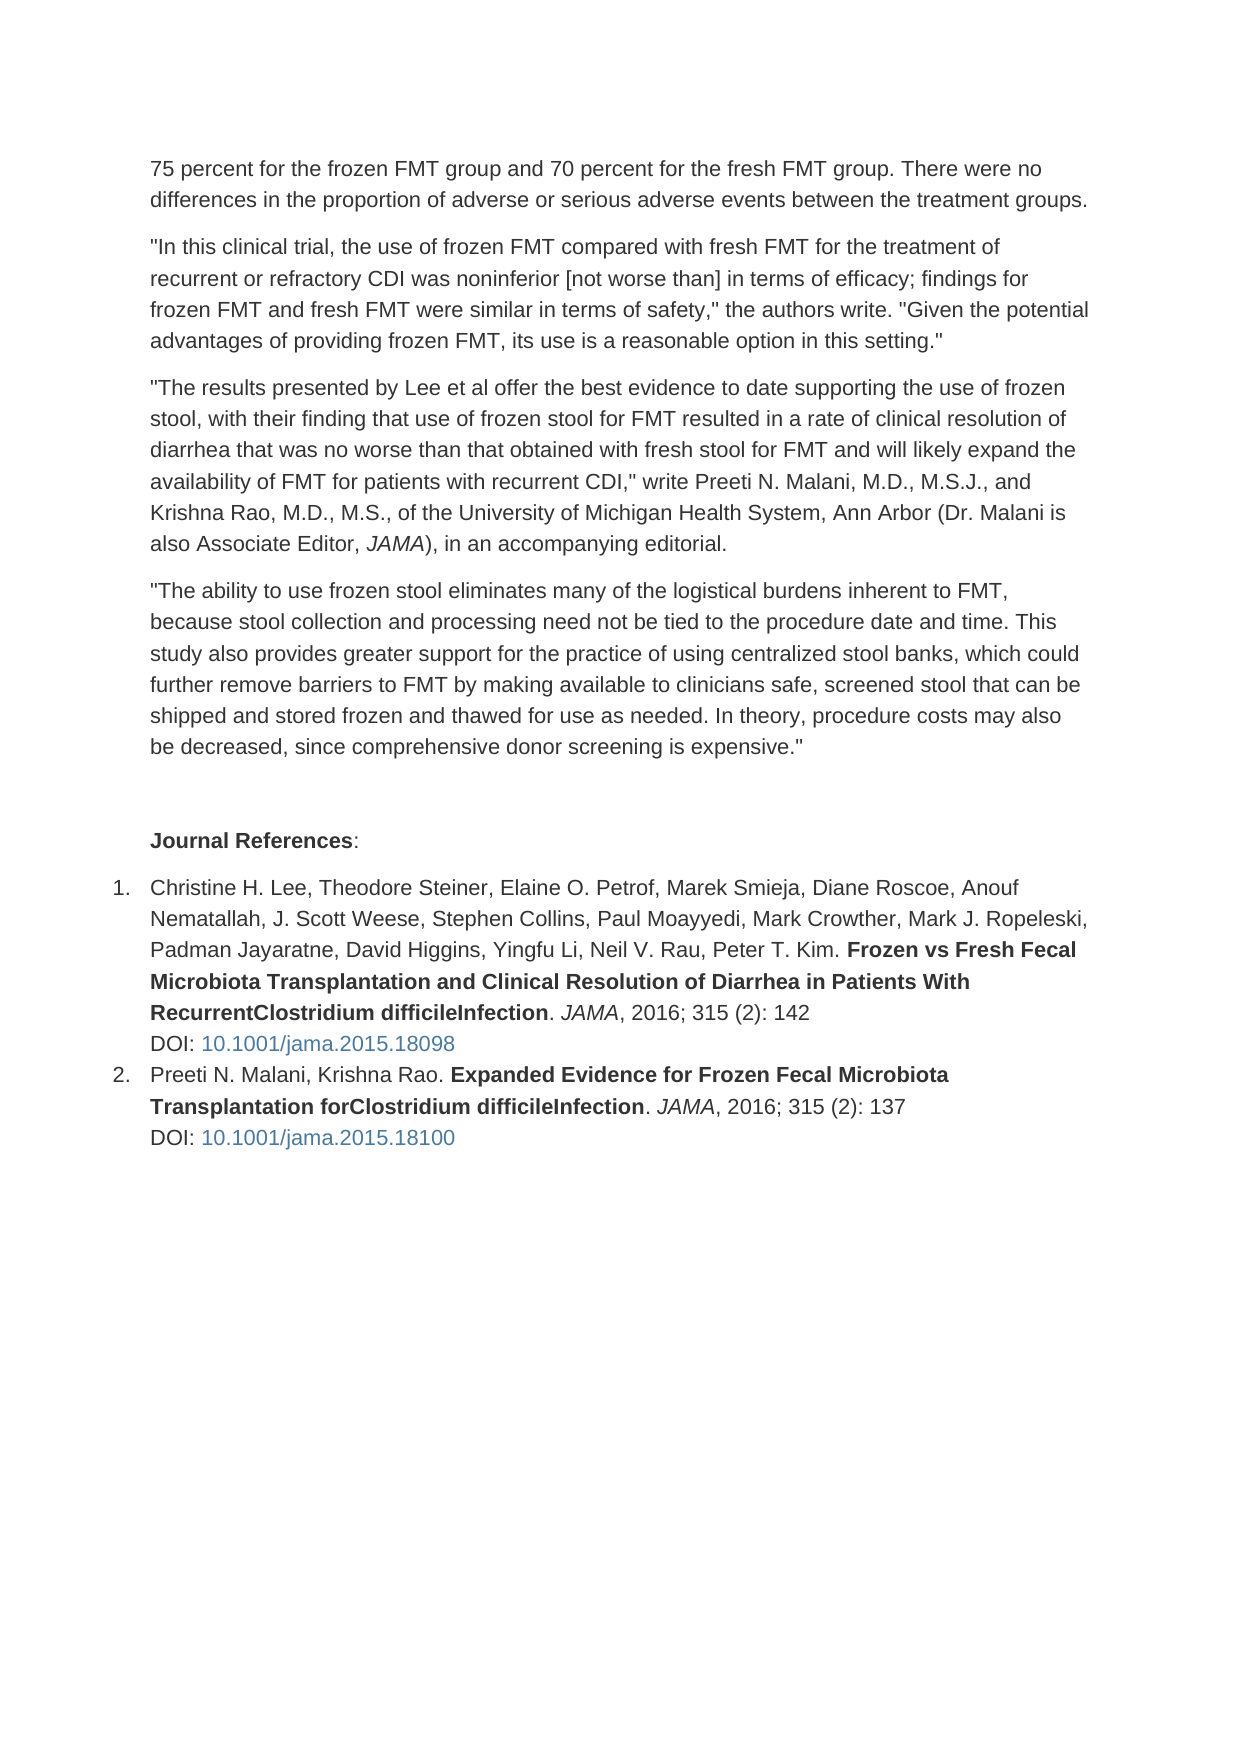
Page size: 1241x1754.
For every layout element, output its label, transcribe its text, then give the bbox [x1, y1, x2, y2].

list Preeti N. Malani, Krishna Rao. Expanded Evidence for Frozen Fecal Microbiota Transplantation forClostridium difficileInfection. JAMA, 2016; 315 (2): 137 DOI: 10.1001/jama.2015.18100 [112, 1056, 1090, 1150]
list Christine H. Lee, Theodore Steiner, Elaine O. Petrof, Marek Smieja, Diane Roscoe, Anouf Nematallah, J. Scott Weese, Stephen Collins, Paul Moayyedi, Mark Crowther, Mark J. Ropeleski, Padman Jayaratne, David Higgins, Yingfu Li, Neil V. Rau, Peter T. Kim. Frozen vs Fresh Fecal Microbiota Transplantation and Clinical Resolution of Diarrhea in Patients With RecurrentClostridium difficileInfection. JAMA, 2016; 315 (2): 142 DOI: 10.1001/jama.2015.18098 [112, 869, 1090, 1056]
text "In this clinical trial, the use of frozen FMT compared with fresh FMT for the treatment of recurrent or refractory CDI was noninferior [not worse than] in terms of efficacy; findings for frozen FMT and fresh FMT were similar in terms of safety," the authors write. "Given the potential advantages of providing frozen FMT, its use is a reasonable option in this setting." [150, 228, 1090, 353]
text "The ability to use frozen stool eliminates many of the logistical burdens inherent to FMT, because stool collection and processing need not be tied to the procedure date and time. This study also provides greater support for the practice of using centralized stool banks, which could further remove barriers to FMT by making available to clinicians safe, screened stool that can be shipped and stored frozen and thawed for use as needed. In theory, procedure costs may also be decreased, since comprehensive donor screening is expensive." [150, 572, 1090, 759]
text "The results presented by Lee et al offer the best evidence to date supporting the use of frozen stool, with their finding that use of frozen stool for FMT resulted in a rate of clinical resolution of diarrhea that was no worse than that obtained with fresh stool for FMT and will likely expand the availability of FMT for patients with recurrent CDI," write Preeti N. Malani, M.D., M.S.J., and Krishna Rao, M.D., M.S., of the University of Michigan Health System, Ann Arbor (Dr. Malani is also Associate Editor, JAMA), in an accompanying editorial. [150, 369, 1090, 556]
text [150, 150, 1090, 212]
text Journal References: [150, 822, 1090, 853]
